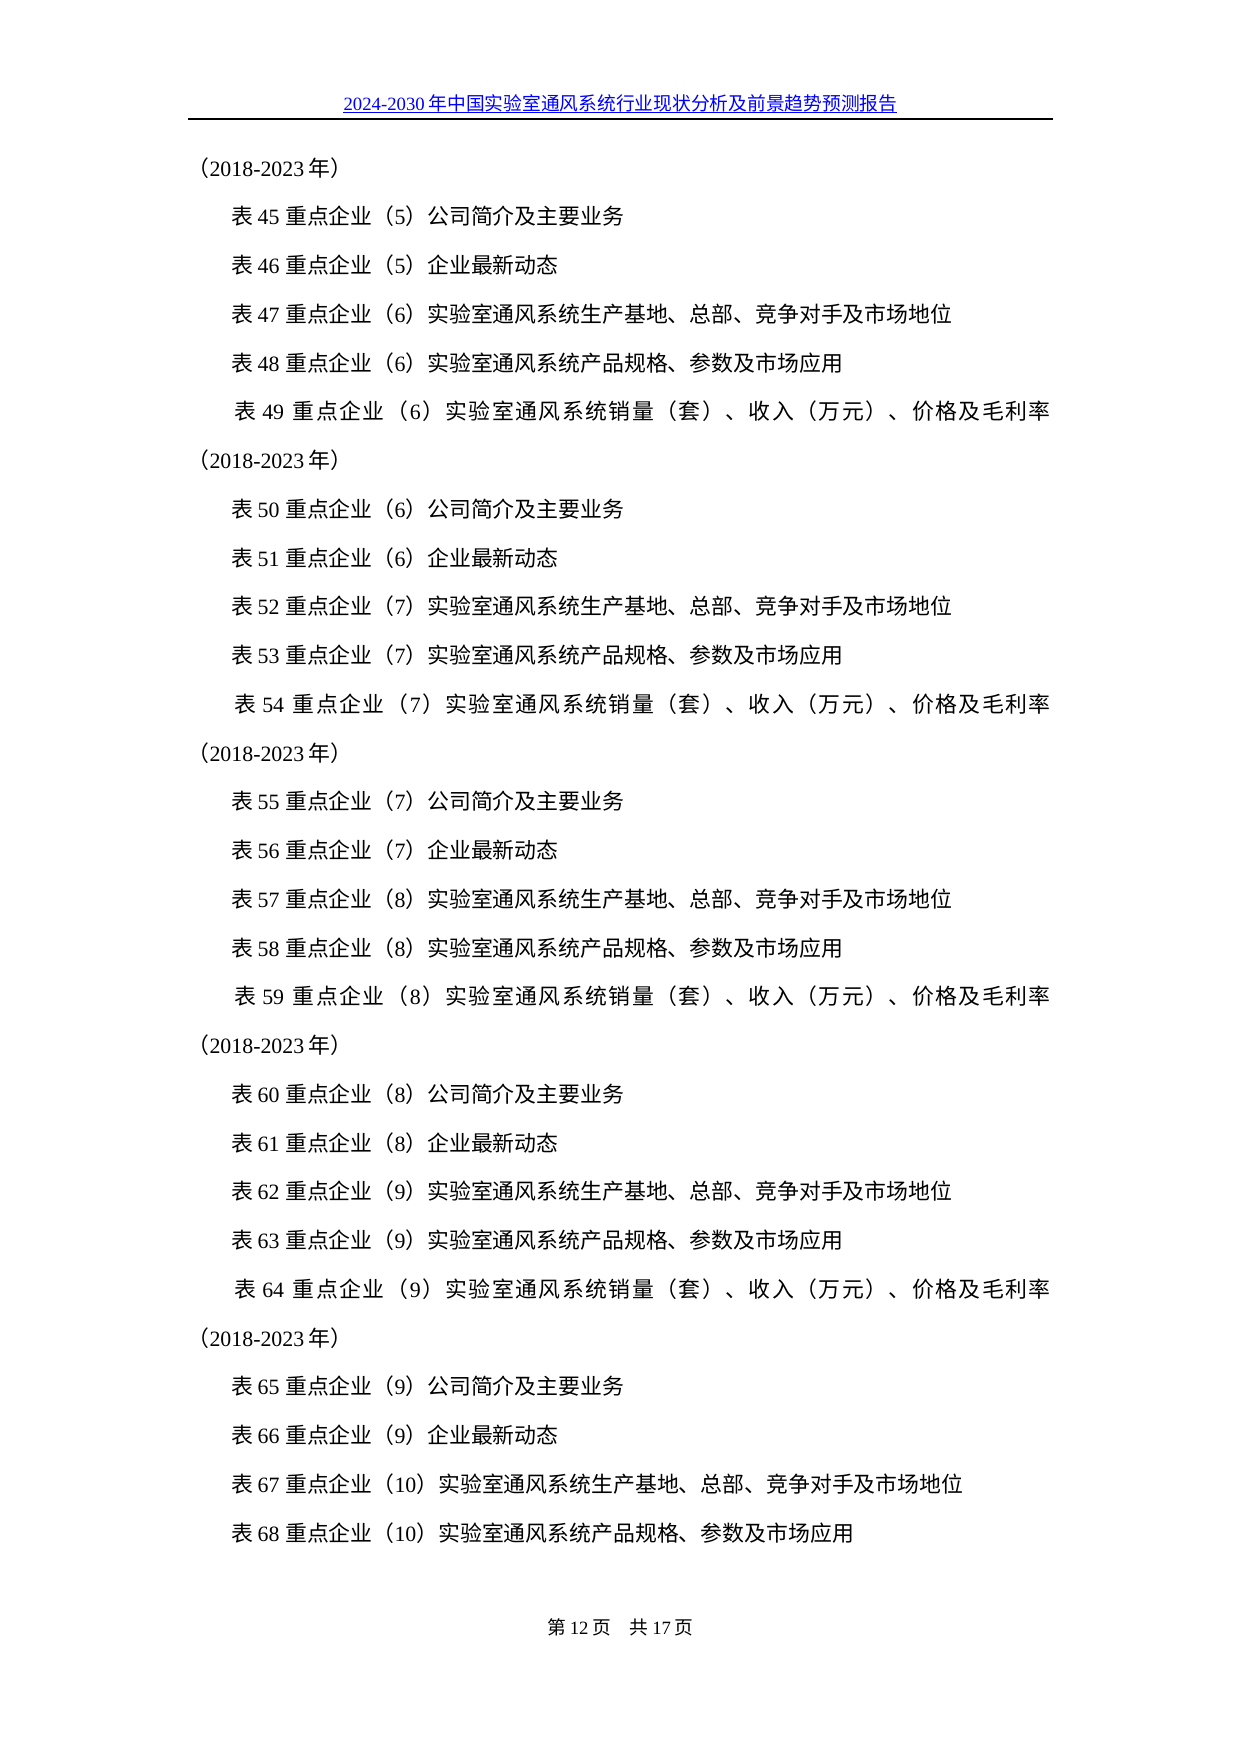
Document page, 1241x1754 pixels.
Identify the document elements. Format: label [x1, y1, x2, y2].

text [187, 150, 1053, 1548]
